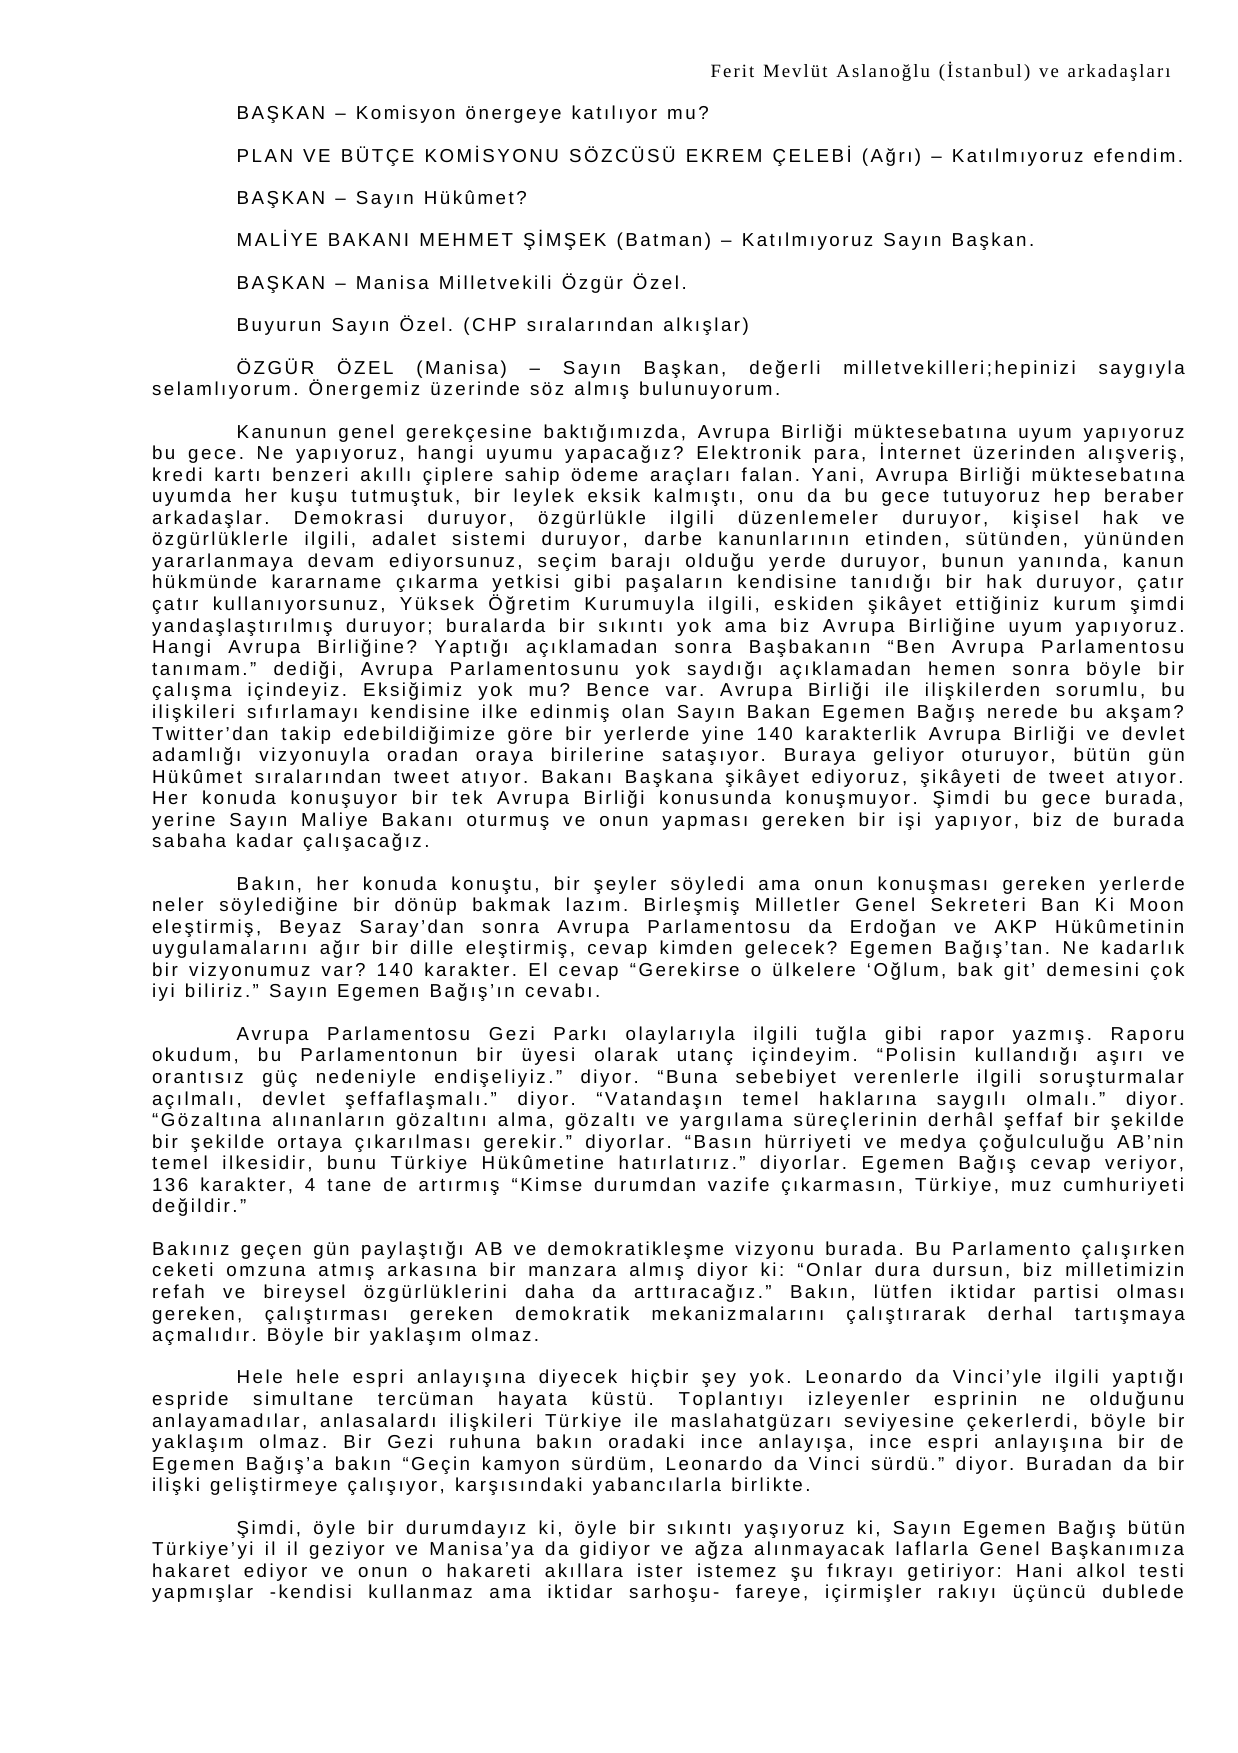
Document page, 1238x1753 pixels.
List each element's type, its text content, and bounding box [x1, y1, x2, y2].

text Avrupa Parlamentosu Gezi Parkı olaylarıyla ilgili tuğla gibi rapor yazmış. Raporu okudum, bu Parlamentonun bir üyesi olarak utanç içindeyim. “Polisin kullandığı aşırı ve orantısız güç nedeniyle endişeliyiz.” diyor. “Buna sebebiyet verenlerle ilgili soruşturmalar açılmalı, devlet şeffaflaşmalı.” diyor. “Vatandaşın temel haklarına saygılı olmalı.” diyor. “Gözaltına alınanların gözaltını alma, gözaltı ve yargılama süreçlerinin derhâl şeffaf bir şekilde bir şekilde ortaya çıkarılması gerekir.” diyorlar. “Basın hürriyeti ve medya çoğulculuğu AB’nin temel ilkesidir, bunu Türkiye Hükûmetine hatırlatırız.” diyorlar. Egemen Bağış cevap veriyor, 136 karakter, 4 tane de artırmış “Kimse durumdan vazife çıkarmasın, Türkiye, muz cumhuriyeti değildir.” [152, 1023, 1186, 1217]
text BAŞKAN – Komisyon önergeye katılıyor mu? [152, 102, 1186, 124]
text BAŞKAN – Manisa Milletvekili Özgür Özel. [152, 272, 1186, 293]
text Hele hele espri anlayışına diyecek hiçbir şey yok. Leonardo da Vinci’yle ilgili yaptığı espride simultane tercüman hayata küstü. Toplantıyı izleyenler esprinin ne olduğunu anlayamadılar, anlasalardı ilişkileri Türkiye ile maslahatgüzarı seviyesine çekerlerdi, böyle bir yaklaşım olmaz. Bir Gezi ruhuna bakın oradaki ince anlayışa, ince espri anlayışına bir de Egemen Bağış’a bakın “Geçin kamyon sürdüm, Leonardo da Vinci sürdü.” diyor. Buradan da bir ilişki geliştirmeye çalışıyor, karşısındaki yabancılarla birlikte. [152, 1366, 1186, 1496]
text Bakın, her konuda konuştu, bir şeyler söyledi ama onun konuşması gereken yerlerde neler söylediğine bir dönüp bakmak lazım. Birleşmiş Milletler Genel Sekreteri Ban Ki Moon eleştirmiş, Beyaz Saray’dan sonra Avrupa Parlamentosu da Erdoğan ve AKP Hükûmetinin uygulamalarını ağır bir dille eleştirmiş, cevap kimden gelecek? Egemen Bağış’tan. Ne kadarlık bir vizyonumuz var? 140 karakter. El cevap “Gerekirse o ülkelere ‘Oğlum, bak git’ demesini çok iyi biliriz.” Sayın Egemen Bağış’ın cevabı. [152, 872, 1186, 1002]
text PLAN VE BÜTÇE KOMİSYONU SÖZCÜSÜ EKREM ÇELEBİ (Ağrı) – Katılmıyoruz efendim. [152, 144, 1186, 166]
text MALİYE BAKANI MEHMET ŞİMŞEK (Batman) – Katılmıyoruz Sayın Başkan. [152, 229, 1186, 251]
text Ferit Mevlüt Aslanoğlu (İstanbul) ve arkadaşları [152, 60, 1186, 81]
text Buyurun Sayın Özel. (CHP sıralarından alkışlar) [152, 314, 1186, 336]
text ÖZGÜR ÖZEL (Manisa) – Sayın Başkan, değerli milletvekilleri;hepinizi saygıyla selamlıyorum. Önergemiz üzerinde söz almış bulunuyorum. [152, 356, 1186, 399]
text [152, 1516, 1186, 1603]
text BAŞKAN – Sayın Hükûmet? [152, 187, 1186, 208]
text Bakınız geçen gün paylaştığı AB ve demokratikleşme vizyonu burada. Bu Parlamento çalışırken ceketi omzuna atmış arkasına bir manzara almış diyor ki: “Onlar dura dursun, biz milletimizin refah ve bireysel özgürlüklerini daha da arttıracağız.” Bakın, lütfen iktidar partisi olması gereken, çalıştırması gereken demokratik mekanizmalarını çalıştırarak derhal tartışmaya açmalıdır. Böyle bir yaklaşım olmaz. [152, 1238, 1186, 1345]
text Kanunun genel gerekçesine baktığımızda, Avrupa Birliği müktesebatına uyum yapıyoruz bu gece. Ne yapıyoruz, hangi uyumu yapacağız? Elektronik para, İnternet üzerinden alışveriş, kredi kartı benzeri akıllı çiplere sahip ödeme araçları falan. Yani, Avrupa Birliği müktesebatına uyumda her kuşu tutmuştuk, bir leylek eksik kalmıştı, onu da bu gece tutuyoruz hep beraber arkadaşlar. Demokrasi duruyor, özgürlükle ilgili düzenlemeler duruyor, kişisel hak ve özgürlüklerle ilgili, adalet sistemi duruyor, darbe kanunlarının etinden, sütünden, yününden yararlanmaya devam ediyorsunuz, seçim barajı olduğu yerde duruyor, bunun yanında, kanun hükmünde kararname çıkarma yetkisi gibi paşaların kendisine tanıdığı bir hak duruyor, çatır çatır kullanıyorsunuz, Yüksek Öğretim Kurumuyla ilgili, eskiden şikâyet ettiğiniz kurum şimdi yandaşlaştırılmış duruyor; buralarda bir sıkıntı yok ama biz Avrupa Birliğine uyum yapıyoruz. Hangi Avrupa Birliğine? Yaptığı açıklamadan sonra Başbakanın “Ben Avrupa Parlamentosu tanımam.” dediği, Avrupa Parlamentosunu yok saydığı açıklamadan hemen sonra böyle bir çalışma içindeyiz. Eksiğimiz yok mu? Bence var. Avrupa Birliği ile ilişkilerden sorumlu, bu ilişkileri sıfırlamayı kendisine ilke edinmiş olan Sayın Bakan Egemen Bağış nerede bu akşam? Twitter’dan takip edebildiğimize göre bir yerlerde yine 140 karakterlik Avrupa Birliği ve devlet adamlığı vizyonuyla oradan oraya birilerine sataşıyor. Buraya geliyor oturuyor, bütün gün Hükûmet sıralarından tweet atıyor. Bakanı Başkana şikâyet ediyoruz, şikâyeti de tweet atıyor. Her konuda konuşuyor bir tek Avrupa Birliği konusunda konuşmuyor. Şimdi bu gece burada, yerine Sayın Maliye Bakanı oturmuş ve onun yapması gereken bir işi yapıyor, biz de burada sabaha kadar çalışacağız. [152, 420, 1186, 852]
